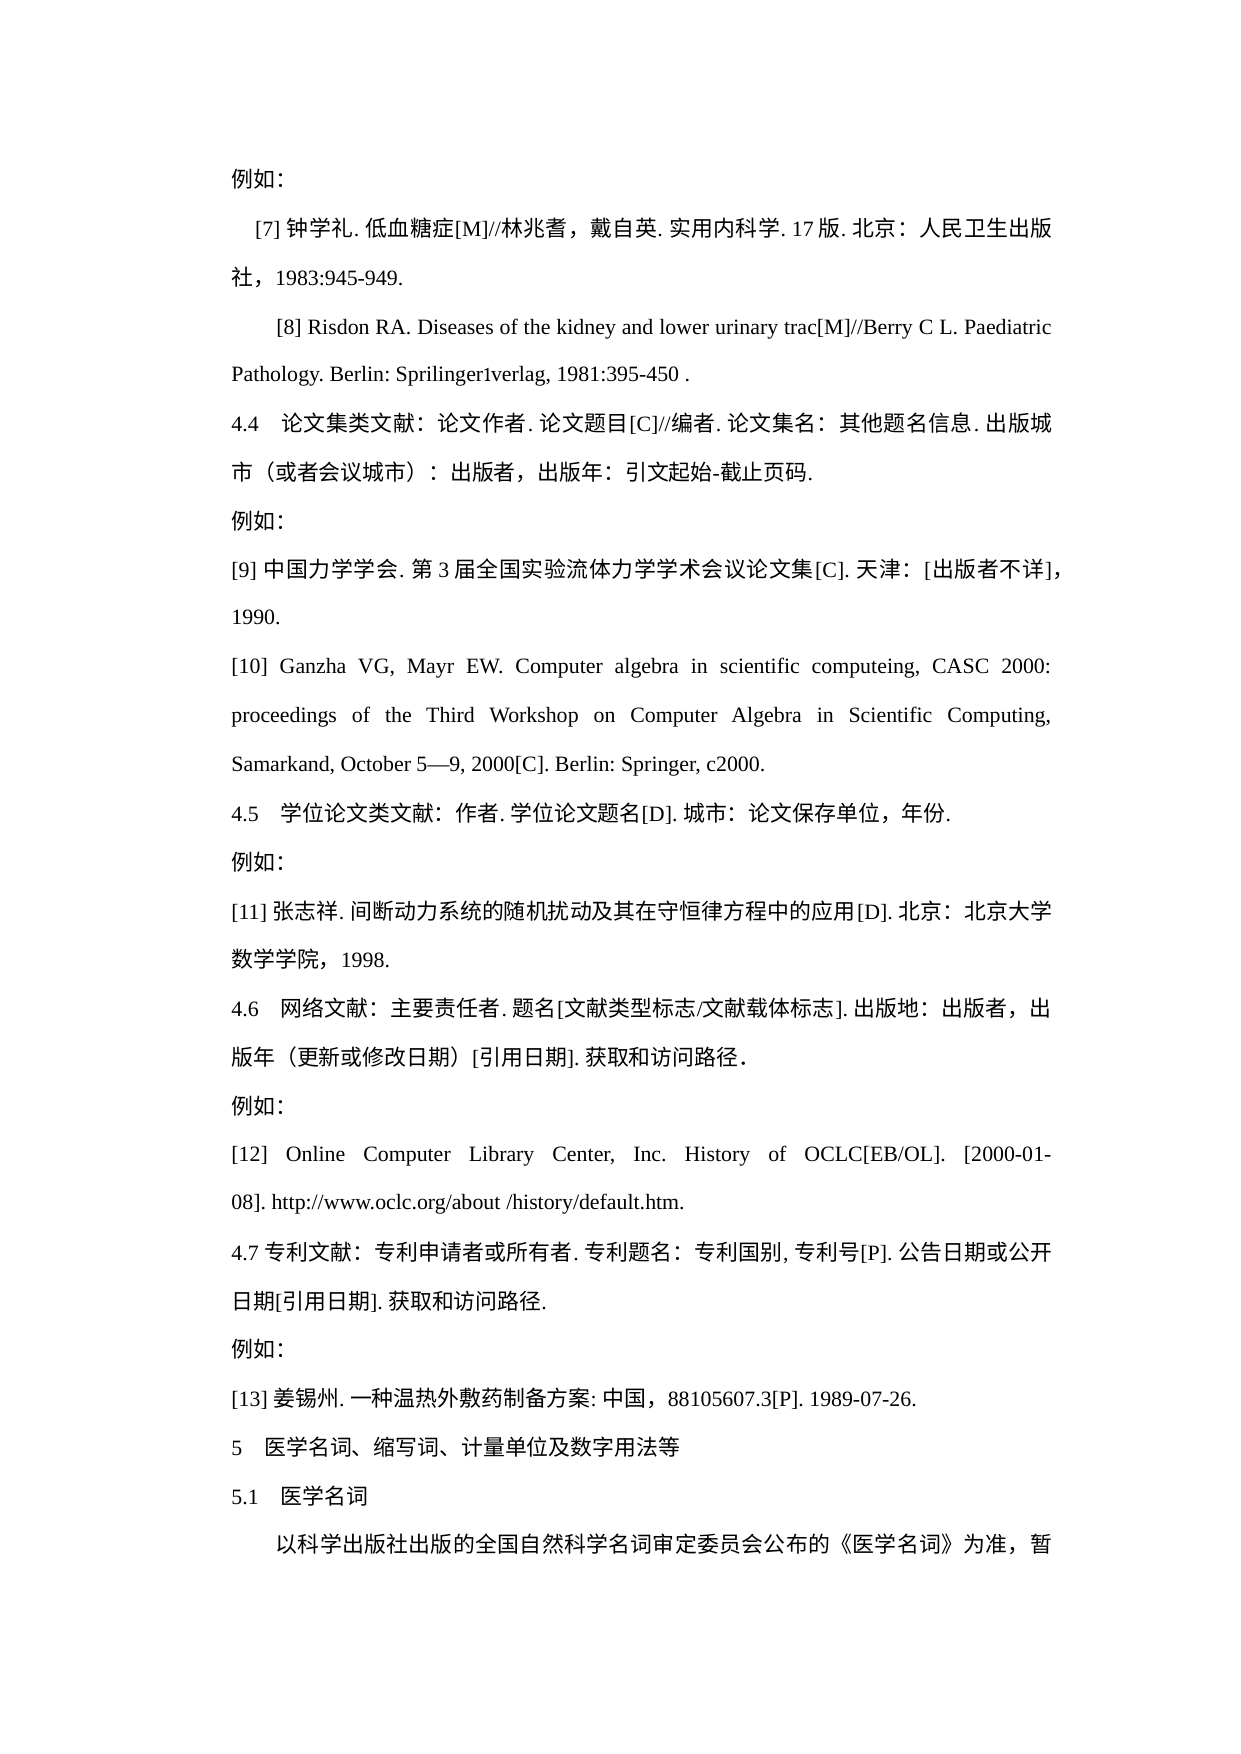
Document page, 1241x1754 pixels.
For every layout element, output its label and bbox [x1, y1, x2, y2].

list [231, 162, 1053, 1559]
